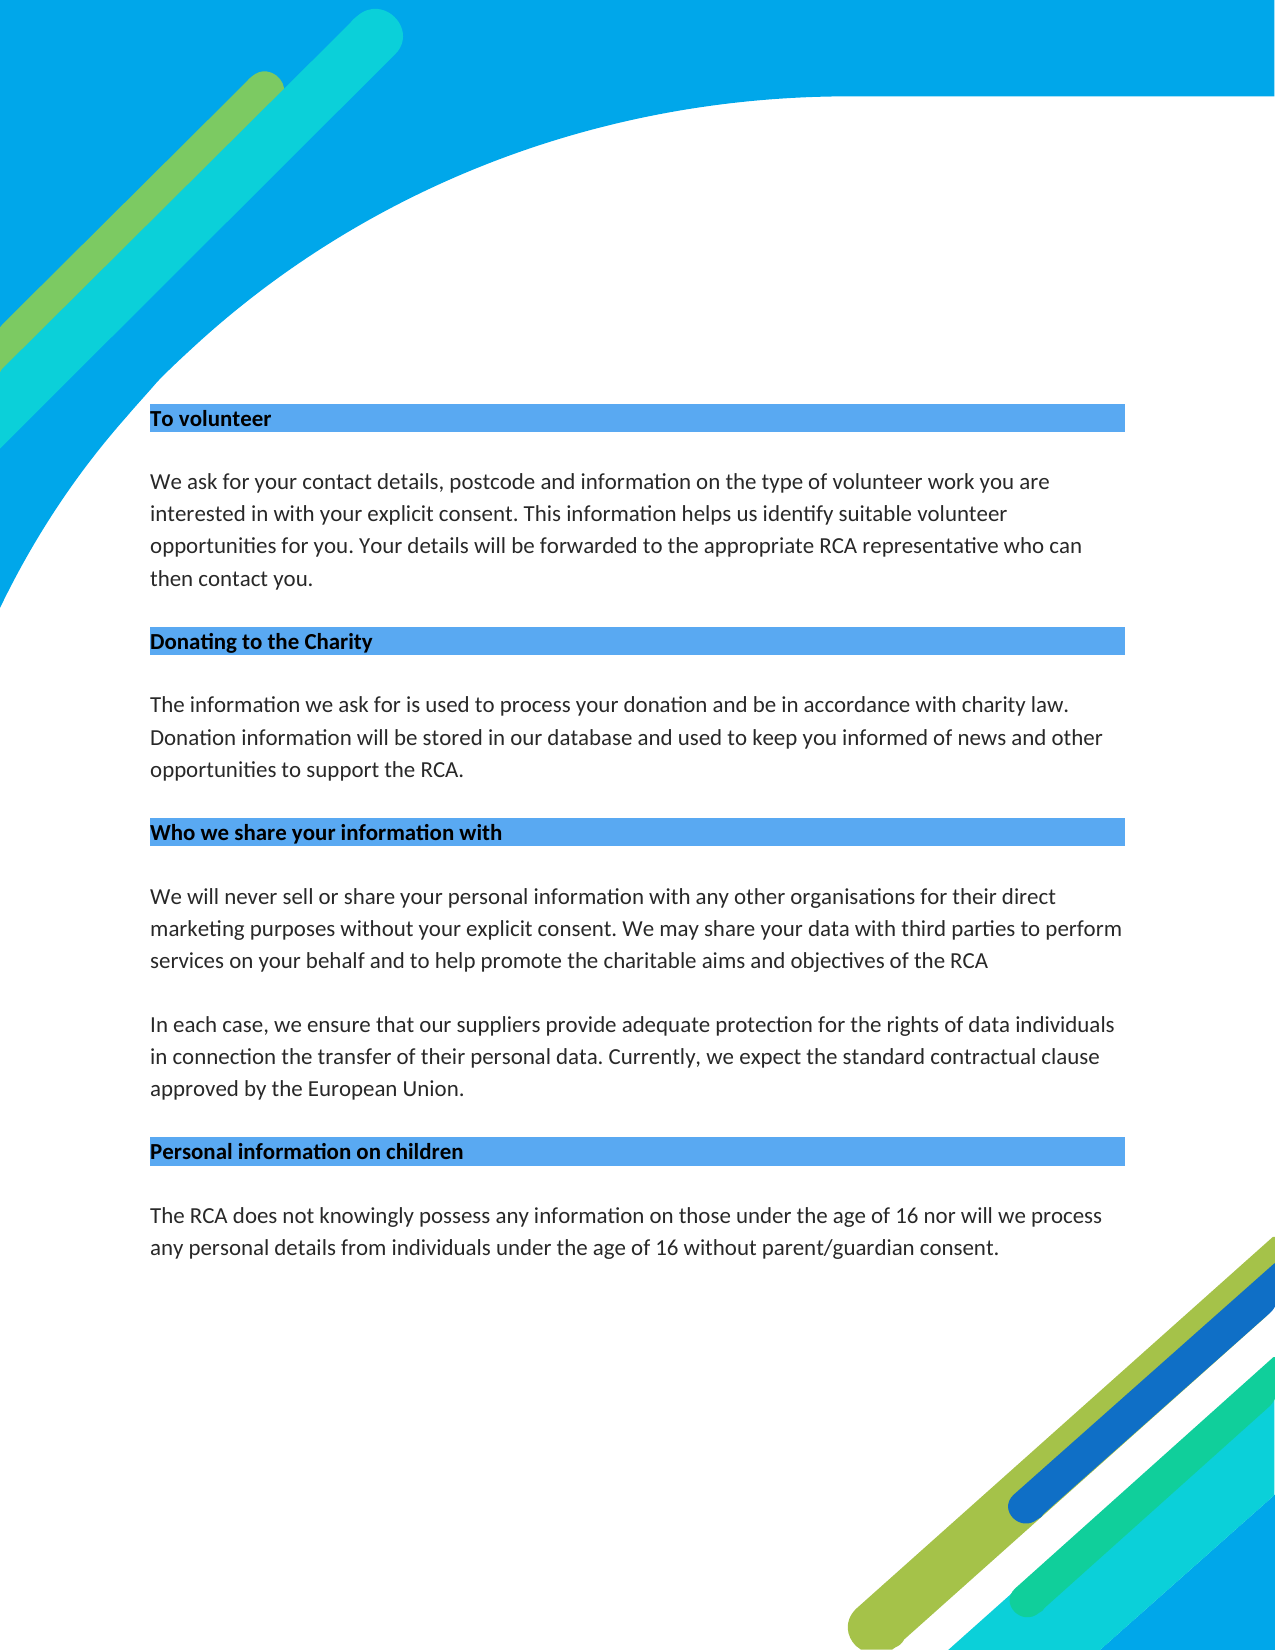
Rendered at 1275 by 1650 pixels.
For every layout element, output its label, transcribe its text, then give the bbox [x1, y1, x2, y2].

text Personal information on children [150, 1137, 1125, 1166]
text We ask for your contact details, postcode and information on the type of volunteer work you are interested in with your explicit consent. This information helps us identify suitable volunteer opportunities for you. Your details will be forwarded to the appropriate RCA representative who can then contact you. [150, 467, 1125, 592]
text We will never sell or share your personal information with any other organisations for their direct marketing purposes without your explicit consent. We may share your data with third parties to perform services on your behalf and to help promote the charitable aims and objectives of the RCA [150, 882, 1125, 974]
text The information we ask for is used to process your donation and be in accordance with charity law. Donation information will be stored in our database and used to keep you informed of news and other opportunities to support the RCA. [150, 691, 1125, 783]
text The RCA does not knowingly possess any information on those under the age of 16 nor will we process any personal details from individuals under the age of 16 without parent/guardian consent. [150, 1201, 1125, 1261]
text Donating to the Charity [150, 627, 1125, 655]
text Who we share your information with [150, 818, 1125, 846]
text In each case, we ensure that our suppliers provide adequate protection for the rights of data individuals in connection the transfer of their personal data. Currently, we expect the standard contractual clause approved by the European Union. [150, 1010, 1125, 1102]
text To volunteer [150, 404, 1125, 432]
